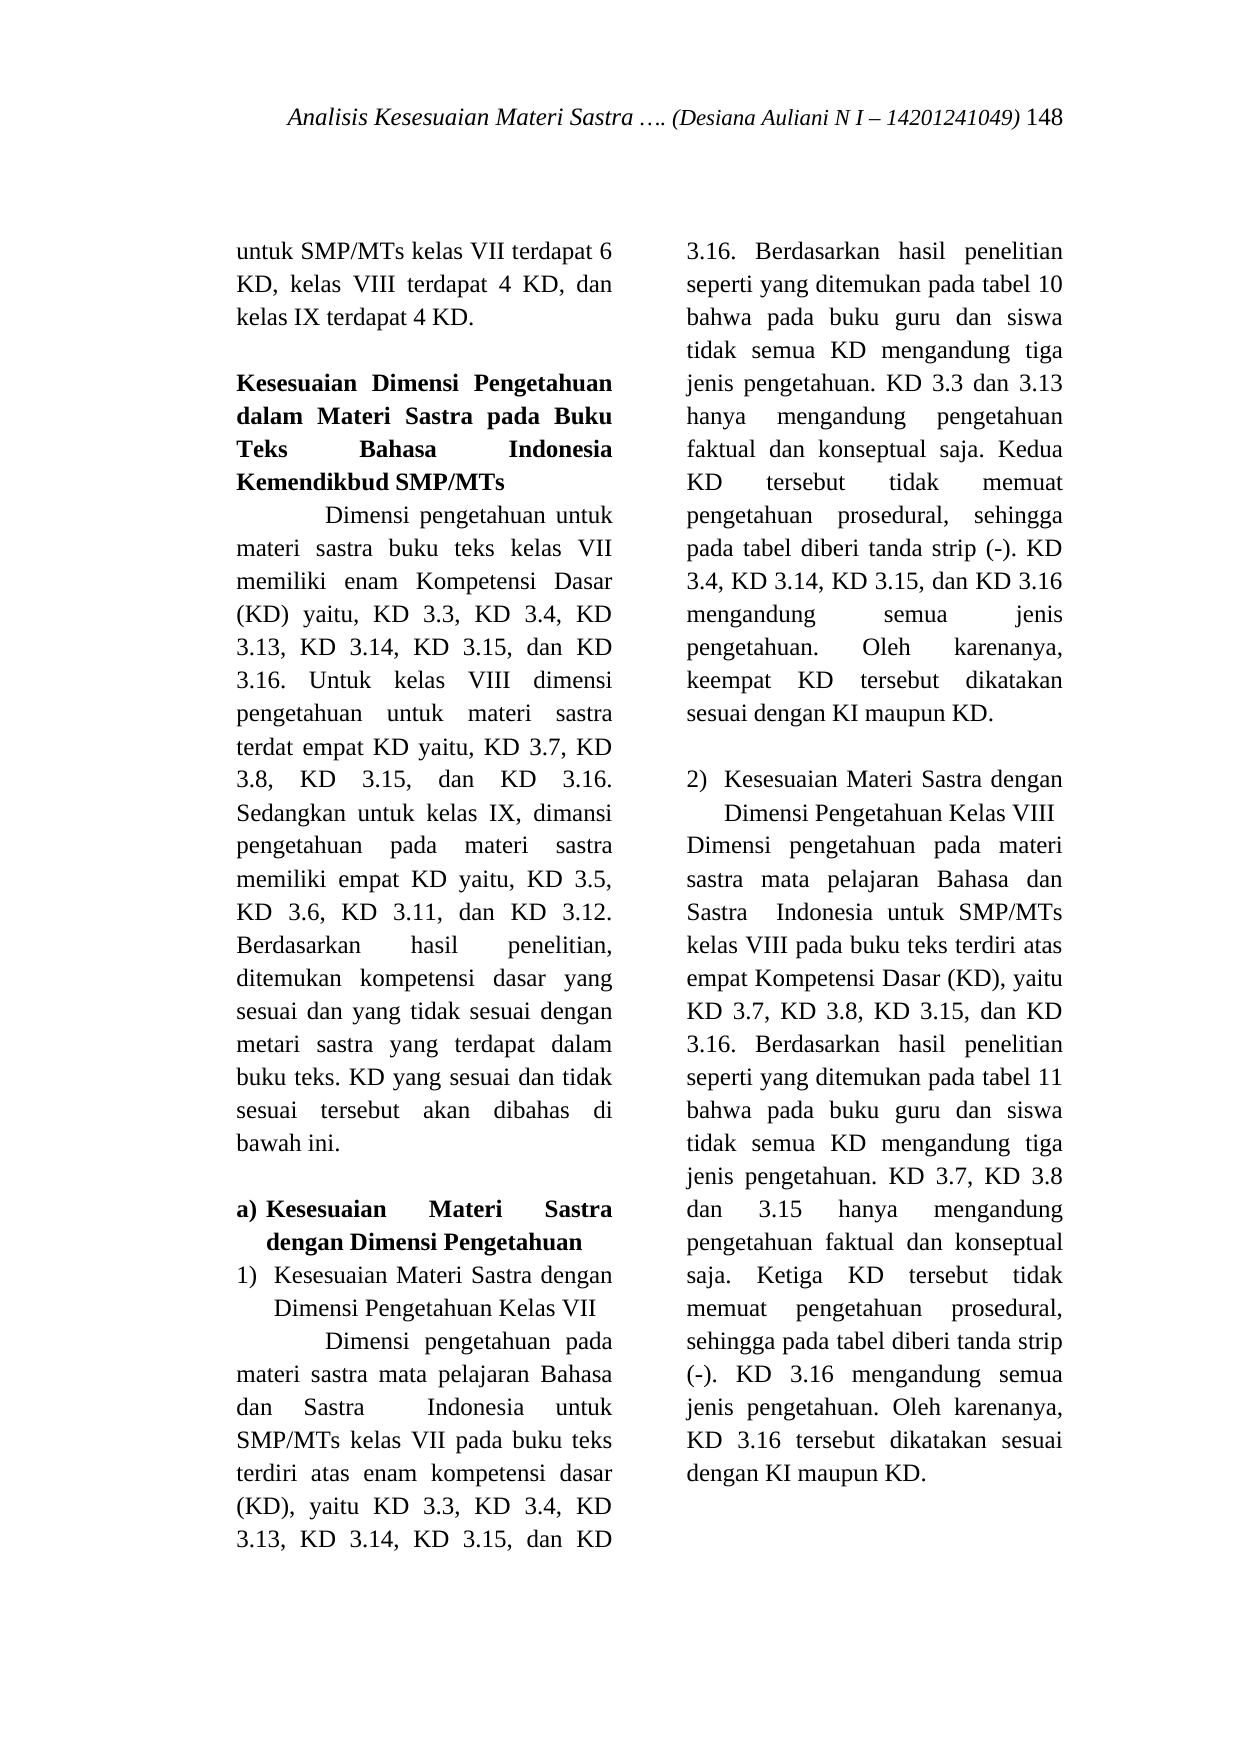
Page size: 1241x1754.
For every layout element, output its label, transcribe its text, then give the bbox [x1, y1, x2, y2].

text Dimensi pengetahuan pada materi sastra mata pelajaran Bahasa dan Sastra Indonesia untuk SMP/MTs kelas VII pada buku teks terdiri atas enam kompetensi dasar (KD), yaitu KD 3.3, KD 3.4, KD 3.13, KD 3.14, KD 3.15, dan KD 3.16. Berdasarkan hasil penelitian seperti yang ditemukan pada tabel 10 bahwa pada buku guru dan siswa tidak semua KD mengandung tiga jenis pengetahuan. KD 3.3 dan 3.13 hanya mengandung pengetahuan faktual dan konseptual saja. Kedua KD tersebut tidak memuat pengetahuan prosedural, sehingga pada tabel diberi tanda strip (-). KD 3.4, KD 3.14, KD 3.15, dan KD 3.16 mengandung semua jenis pengetahuan. Oleh karenanya, keempat KD tersebut dikatakan sesuai dengan KI maupun KD. [686, 236, 1063, 727]
list Dimensi pengetahuan untuk materi sastra buku teks kelas VII memiliki enam Kompetensi Dasar (KD) yaitu, KD 3.3, KD 3.4, KD 3.13, KD 3.14, KD 3.15, dan KD 3.16. Untuk kelas VIII dimensi pengetahuan untuk materi sastra terdat empat KD yaitu, KD 3.7, KD 3.8, KD 3.15, dan KD 3.16. Sedangkan untuk kelas IX, dimansi pengetahuan pada materi sastra memiliki empat KD yaitu, KD 3.5, KD 3.6, KD 3.11, dan KD 3.12. Berdasarkan hasil penelitian, ditemukan kompetensi dasar yang sesuai dan yang tidak sesuai dengan metari sastra yang terdapat dalam buku teks. KD yang sesuai dan tidak sesuai tersebut akan dibahas di bawah ini. [236, 500, 613, 1157]
text Dimensi pengetahuan pada materi sastra mata pelajaran Bahasa dan Sastra Indonesia untuk SMP/MTs kelas VII pada buku teks terdiri atas enam kompetensi dasar (KD), yaitu KD 3.3, KD 3.4, KD 3.13, KD 3.14, KD 3.15, dan KD 3.16. Berdasarkan hasil penelitian seperti yang ditemukan pada tabel 10 bahwa pada buku guru dan siswa tidak semua KD mengandung tiga jenis pengetahuan. KD 3.3 dan 3.13 hanya mengandung pengetahuan faktual dan konseptual saja. Kedua KD tersebut tidak memuat pengetahuan prosedural, sehingga pada tabel diberi tanda strip (-). KD 3.4, KD 3.14, KD 3.15, dan KD 3.16 mengandung semua jenis pengetahuan. Oleh karenanya, keempat KD tersebut dikatakan sesuai dengan KI maupun KD. [236, 1326, 613, 1553]
text Kesesuaian Dimensi Pengetahuan dalam Materi Sastra pada Buku Teks Bahasa Indonesia Kemendikbud SMP/MTs [236, 368, 613, 496]
list Kesesuaian Materi Sastra dengan Dimensi Pengetahuan Kelas VIII [686, 764, 1063, 826]
list Kesesuaian Materi Sastra dengan Dimensi Pengetahuan Kelas VII [236, 1260, 613, 1322]
text Dimensi pengetahuan pada materi sastra mata pelajaran Bahasa dan Sastra Indonesia untuk SMP/MTs kelas VIII pada buku teks terdiri atas empat Kompetensi Dasar (KD), yaitu KD 3.7, KD 3.8, KD 3.15, dan KD 3.16. Berdasarkan hasil penelitian seperti yang ditemukan pada tabel 11 bahwa pada buku guru dan siswa tidak semua KD mengandung tiga jenis pengetahuan. KD 3.7, KD 3.8 dan 3.15 hanya mengandung pengetahuan faktual dan konseptual saja. Ketiga KD tersebut tidak memuat pengetahuan prosedural, sehingga pada tabel diberi tanda strip (-). KD 3.16 mengandung semua jenis pengetahuan. Oleh karenanya, KD 3.16 tersebut dikatakan sesuai dengan KI maupun KD. [686, 831, 1063, 1487]
list Kesesuaian Materi Sastra dengan Dimensi Pengetahuan [236, 1194, 613, 1256]
